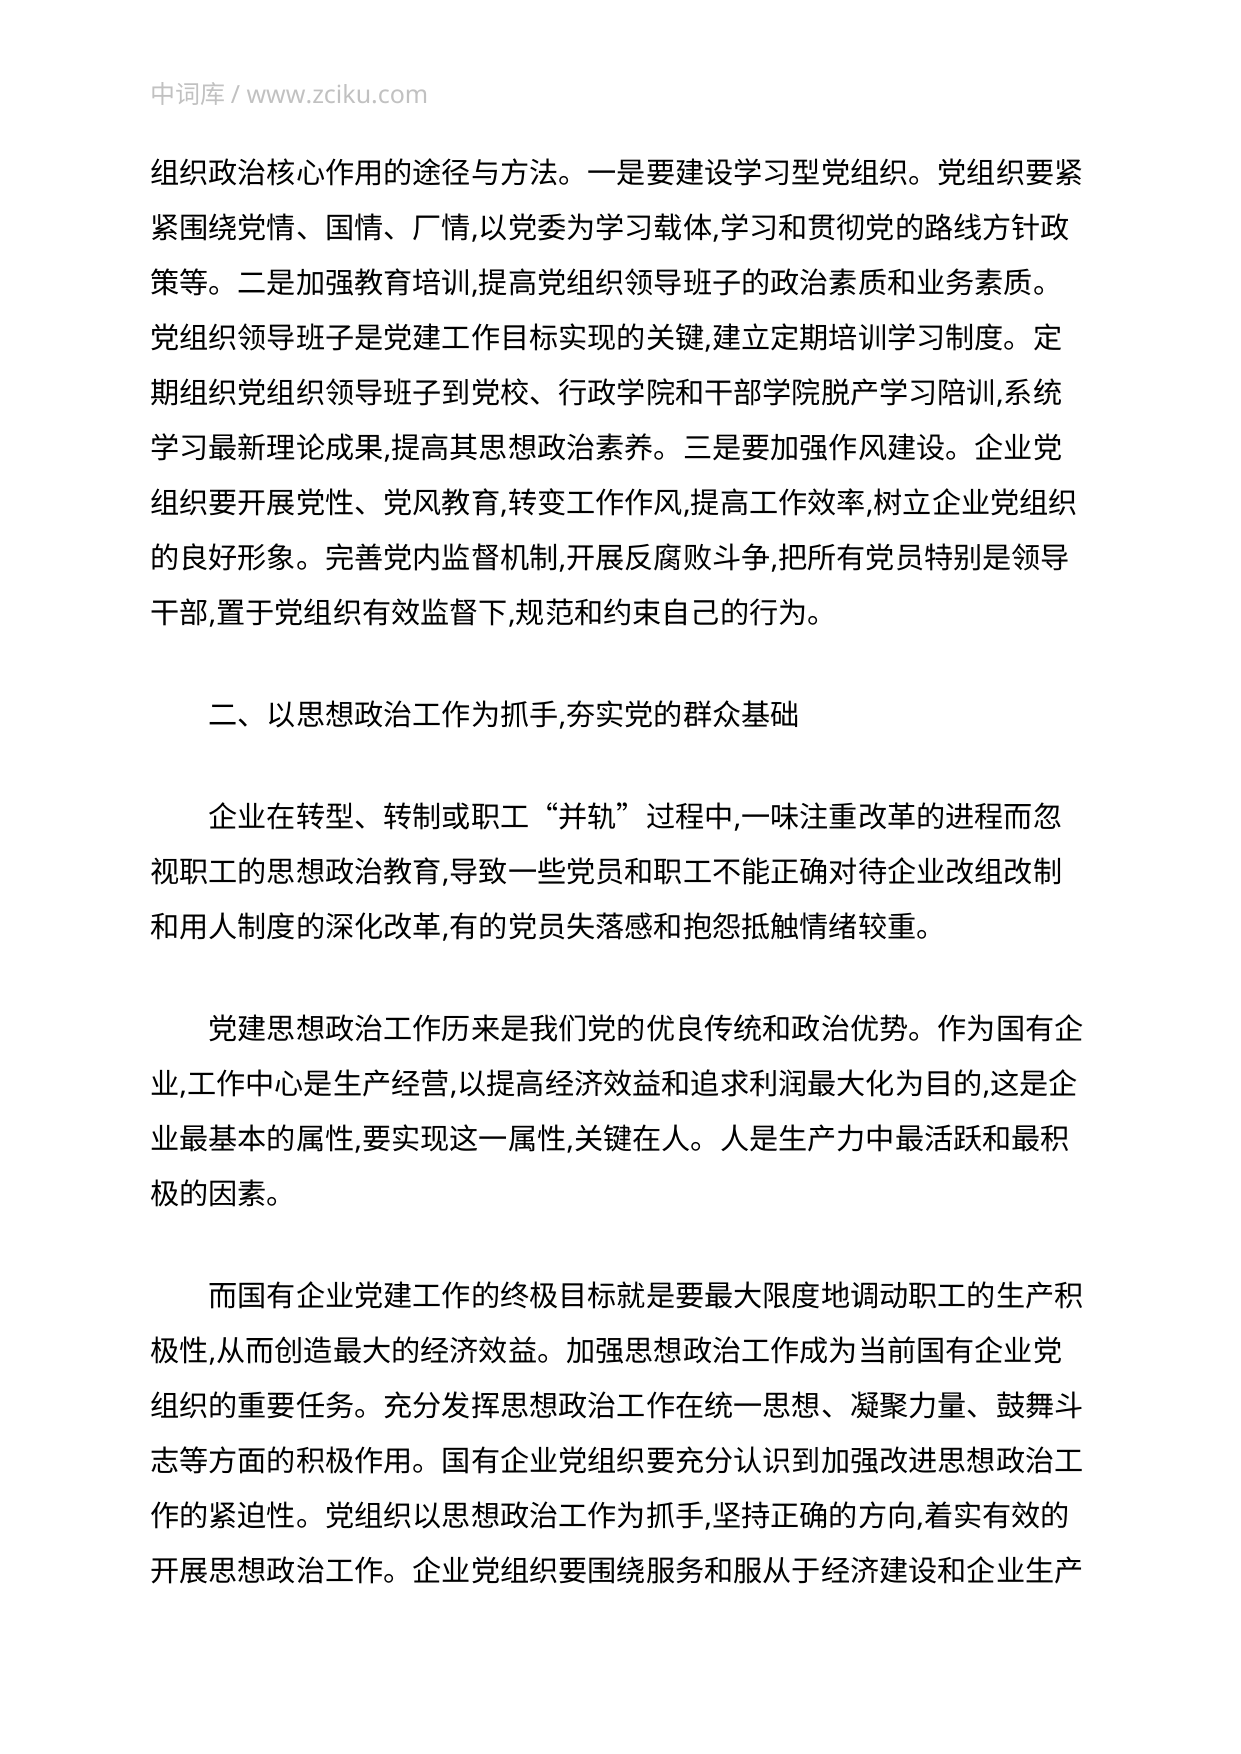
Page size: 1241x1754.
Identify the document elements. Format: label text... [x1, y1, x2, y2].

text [150, 1272, 1090, 1589]
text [150, 150, 1090, 632]
text 党建思想政治工作历来是我们党的优良传统和政治优势。作为国有企业,工作中心是生产经营,以提高经济效益和追求利润最大化为目的,这是企业最基本的属性,要实现这一属性,关键在人。人是生产力中最活跃和最积极的因素。 [150, 1006, 1090, 1213]
text 企业在转型、转制或职工“并轨”过程中,一味注重改革的进程而忽视职工的思想政治教育,导致一些党员和职工不能正确对待企业改组改制和用人制度的深化改革,有的党员失落感和抱怨抵触情绪较重。 [150, 794, 1090, 946]
text 二、以思想政治工作为抓手,夯实党的群众基础 [150, 692, 1090, 734]
